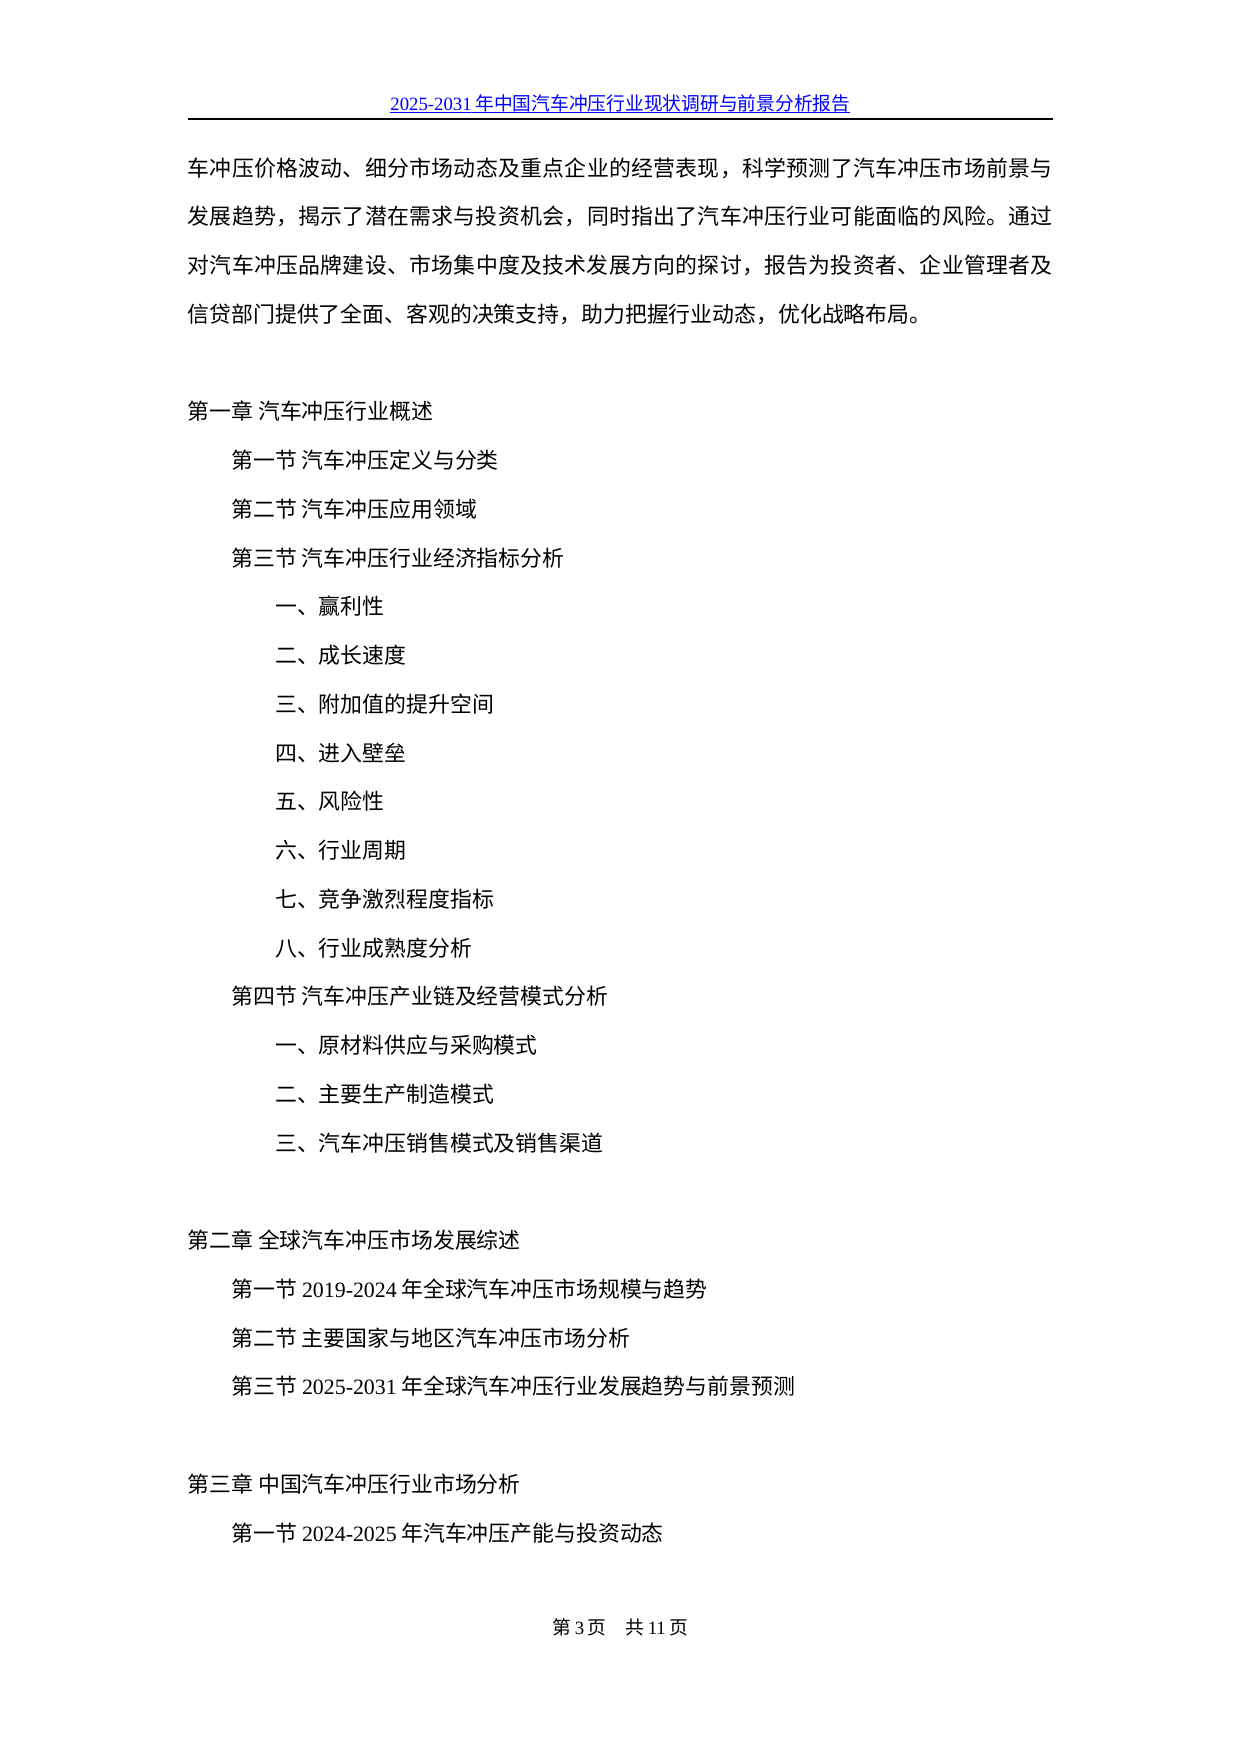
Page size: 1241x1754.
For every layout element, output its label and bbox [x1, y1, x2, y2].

text [187, 150, 1053, 1548]
